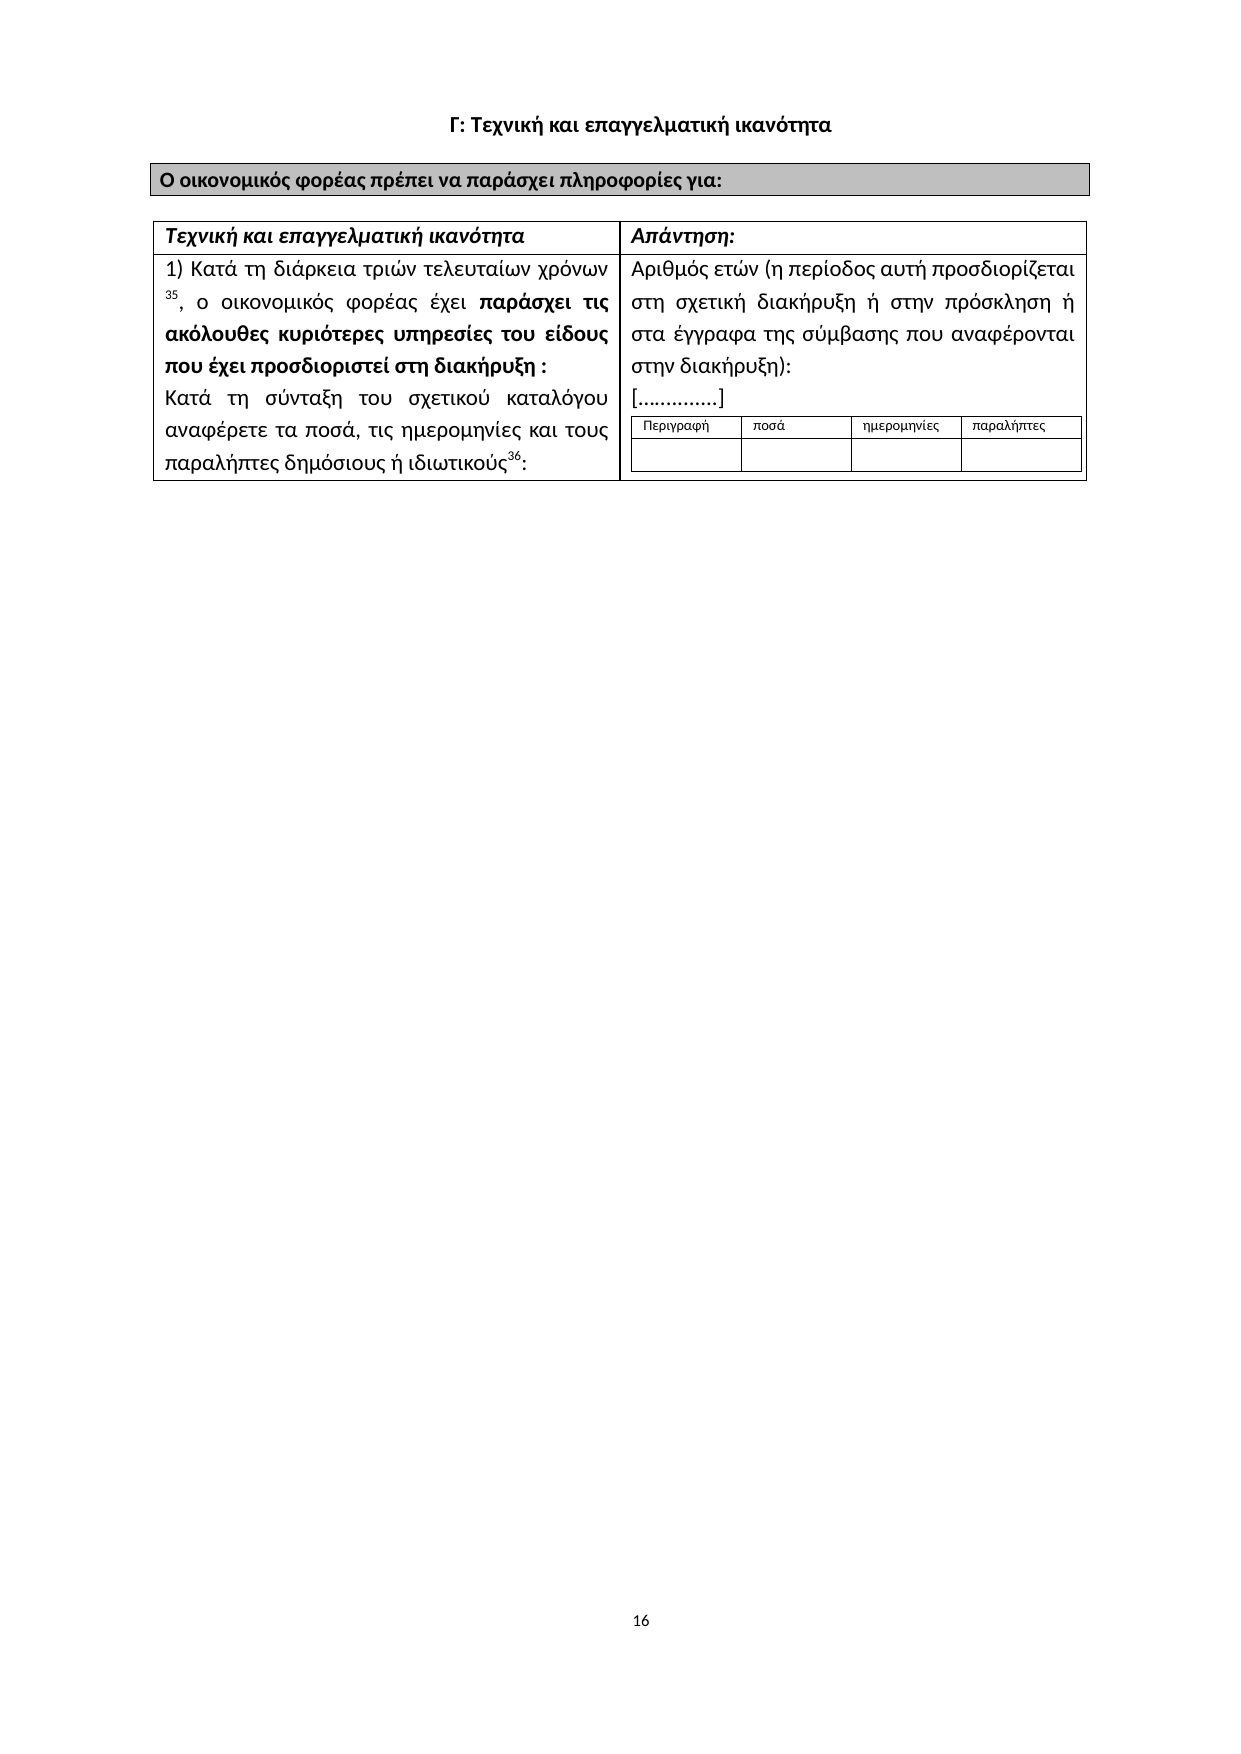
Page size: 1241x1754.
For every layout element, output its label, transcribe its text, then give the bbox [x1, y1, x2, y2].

text Γ: Τεχνική και επαγγελματική ικανότητα [159, 110, 1081, 138]
table_cell 1) Κατά τη διάρκεια τριών τελευταίων χρόνων , ο οικονομικός φορέας έχει παράσχει τις ακόλουθες κυριότερες υπηρεσίες του είδους που έχει προσδιοριστεί στη διακήρυξη : Κατά τη σύνταξη του σχετικού καταλόγου αναφέρετε τα ποσά, τις ημερομηνίες και τους παραλήπτες δημόσιους ή ιδιωτικούς: [154, 255, 619, 479]
text Ο οικονομικός φορέας πρέπει να παράσχει πληροφορίες για: [151, 164, 1089, 195]
table_header Τεχνική και επαγγελματική ικανότητα [154, 222, 619, 253]
table_cell Αριθμός ετών (η περίοδος αυτή προσδιορίζεται στη σχετική διακήρυξη ή στην πρόσκληση ή στα έγγραφα της σύμβασης που αναφέρονται στην διακήρυξη): […...........] [621, 255, 1086, 479]
table_header Απάντηση: [621, 222, 1086, 253]
